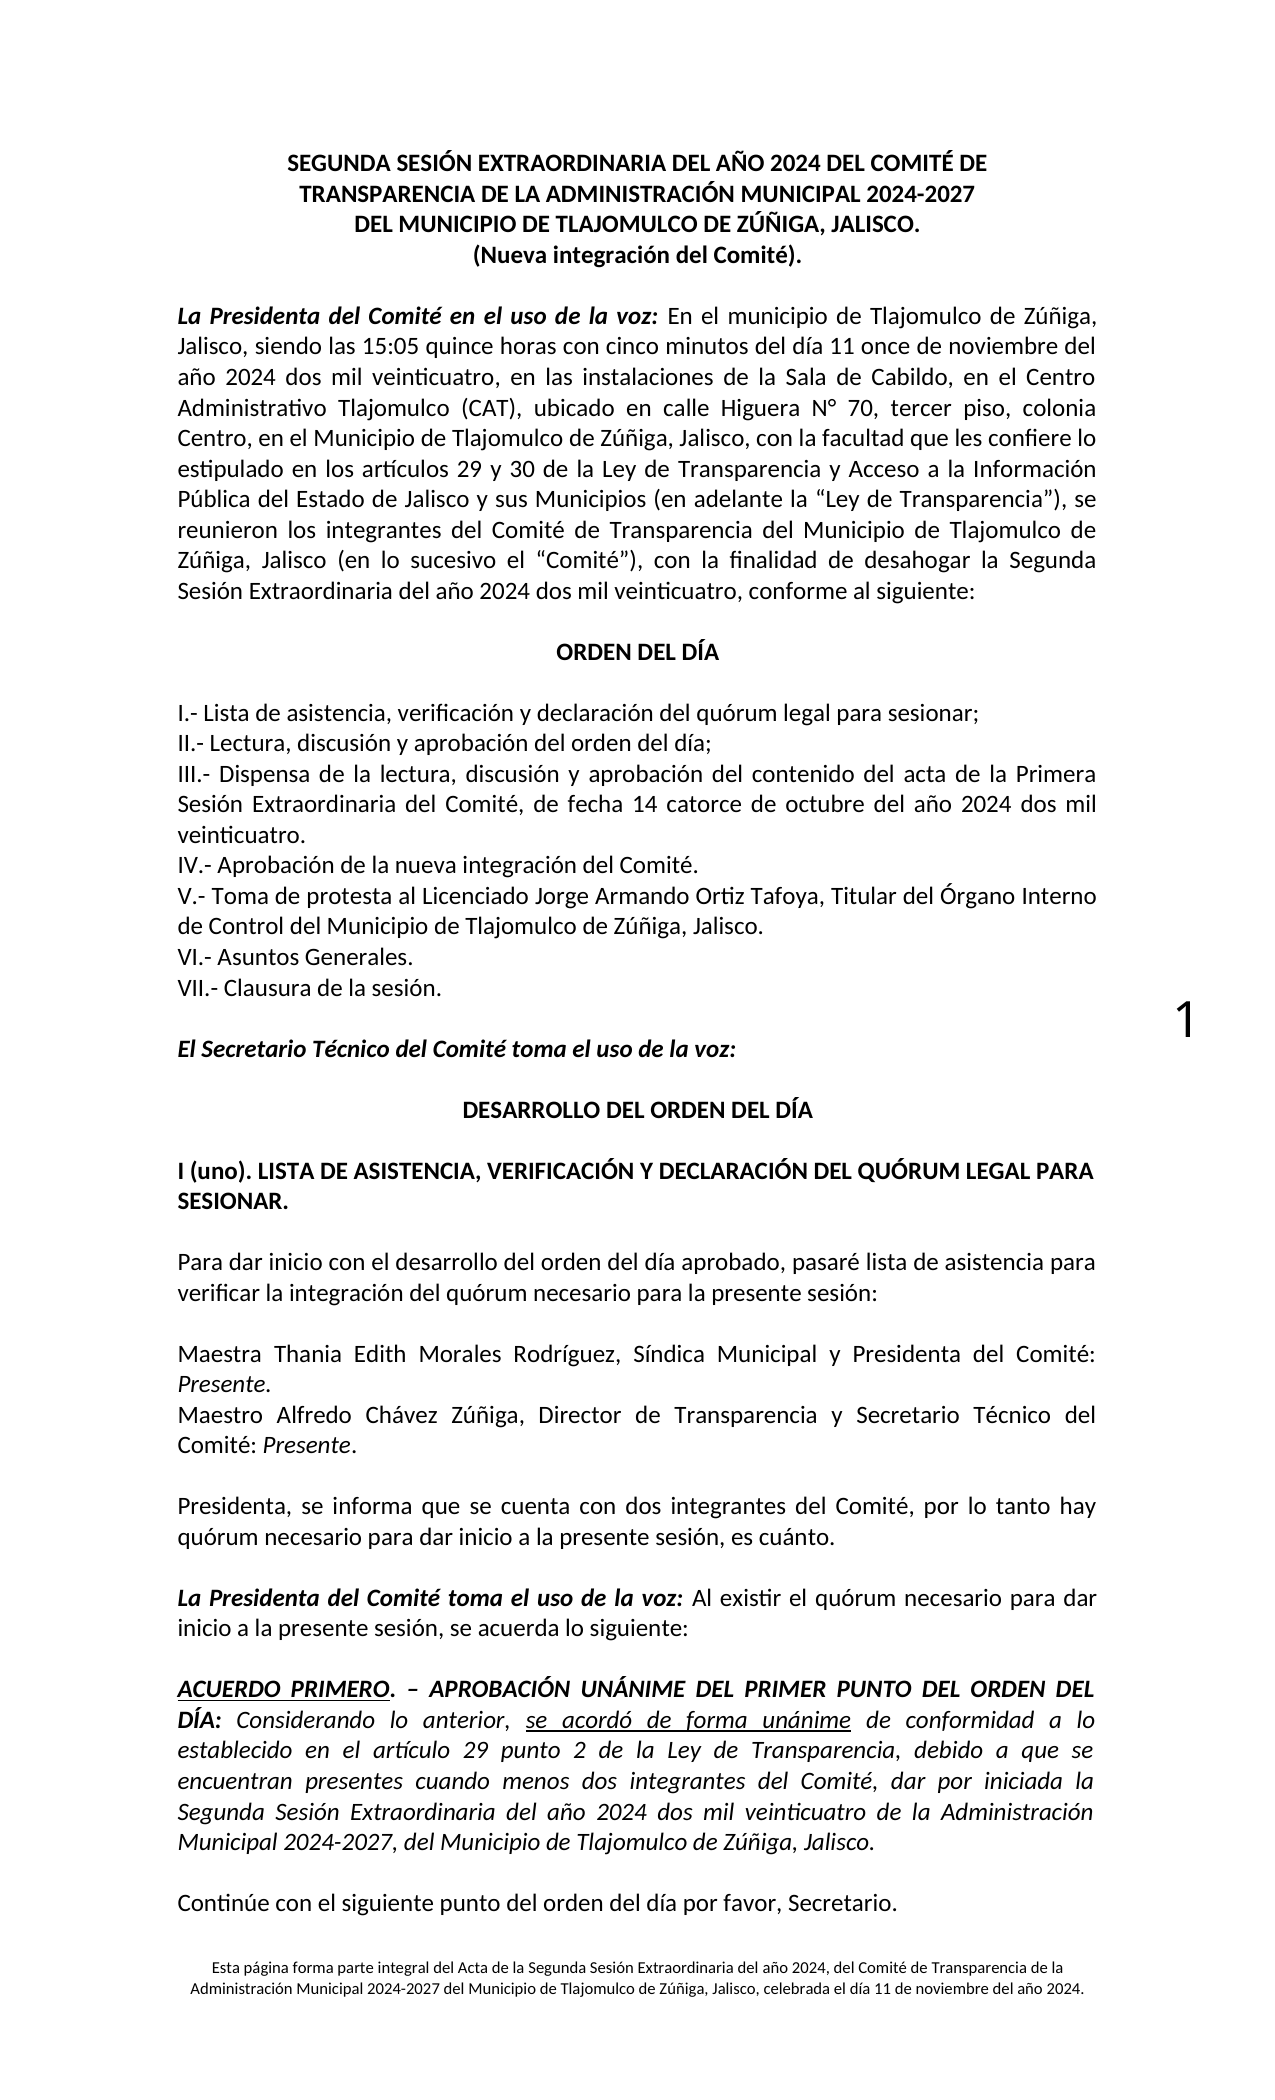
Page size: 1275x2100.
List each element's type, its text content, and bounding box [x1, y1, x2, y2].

text III.- Dispensa de la lectura, discusión y aprobación del contenido del acta de la Primera Sesión Extraordinaria del Comité, de fecha 14 catorce de octubre del año 2024 dos mil veinticuatro. [177, 758, 1098, 849]
text Maestra Thania Edith Morales Rodríguez, Síndica Municipal y Presidenta del Comité: Presente. [177, 1338, 1098, 1399]
text II.- Lectura, discusión y aprobación del orden del día; [177, 727, 1098, 758]
text VII.- Clausura de la sesión. [177, 972, 1098, 1002]
text V.- Toma de protesta al Licenciado Jorge Armando Ortiz Tafoya, Titular del Órgano Interno de Control del Municipio de Tlajomulco de Zúñiga, Jalisco. [177, 880, 1098, 941]
text Presidenta, se informa que se cuenta con dos integrantes del Comité, por lo tanto hay quórum necesario para dar inicio a la presente sesión, es cuánto. [177, 1491, 1098, 1552]
text El Secretario Técnico del Comité toma el uso de la voz: [177, 1033, 1098, 1063]
text DEL MUNICIPIO DE TLAJOMULCO DE ZÚÑIGA, JALISCO. [177, 209, 1098, 239]
text ORDEN DEL DÍA [177, 636, 1098, 666]
text TRANSPARENCIA DE LA ADMINISTRACIÓN MUNICIPAL 2024-2027 [177, 178, 1098, 209]
text Continúe con el siguiente punto del orden del día por favor, Secretario. [177, 1887, 1098, 1918]
text VI.- Asuntos Generales. [177, 941, 1098, 972]
text DESARROLLO DEL ORDEN DEL DÍA [177, 1094, 1098, 1124]
text I (uno). LISTA DE ASISTENCIA, VERIFICACIÓN Y DECLARACIÓN DEL QUÓRUM LEGAL PARA SESIONAR. [177, 1155, 1098, 1216]
text SEGUNDA SESIÓN EXTRAORDINARIA DEL AÑO 2024 DEL COMITÉ DE [177, 148, 1098, 178]
text Maestro Alfredo Chávez Zúñiga, Director de Transparencia y Secretario Técnico del Comité: Presente. [177, 1399, 1098, 1460]
text La Presidenta del Comité en el uso de la voz: En el municipio de Tlajomulco de Zúñiga, Jalisco, siendo las 15:05 quince horas con cinco minutos del día 11 once de noviembre del año 2024 dos mil veinticuatro, en las instalaciones de la Sala de Cabildo, en el Centro Administrativo Tlajomulco (CAT), ubicado en calle Higuera N° 70, tercer piso, colonia Centro, en el Municipio de Tlajomulco de Zúñiga, Jalisco, con la facultad que les confiere lo estipulado en los artículos 29 y 30 de la Ley de Transparencia y Acceso a la Información Pública del Estado de Jalisco y sus Municipios (en adelante la “Ley de Transparencia”), se reunieron los integrantes del Comité de Transparencia del Municipio de Tlajomulco de Zúñiga, Jalisco (en lo sucesivo el “Comité”), con la finalidad de desahogar la Segunda Sesión Extraordinaria del año 2024 dos mil veinticuatro, conforme al siguiente: [177, 300, 1098, 605]
text (Nueva integración del Comité). [177, 239, 1098, 270]
text Para dar inicio con el desarrollo del orden del día aprobado, pasaré lista de asistencia para verificar la integración del quórum necesario para la presente sesión: [177, 1246, 1098, 1307]
text ACUERDO PRIMERO. – APROBACIÓN UNÁNIME DEL PRIMER PUNTO DEL ORDEN DEL DÍA: Considerando lo anterior, se acordó de forma unánime de conformidad a lo establecido en el artículo 29 punto 2 de la Ley de Transparencia, debido a que se encuentran presentes cuando menos dos integrantes del Comité, dar por iniciada la Segunda Sesión Extraordinaria del año 2024 dos mil veinticuatro de la Administración Municipal 2024-2027, del Municipio de Tlajomulco de Zúñiga, Jalisco. [177, 1674, 1098, 1857]
text I.- Lista de asistencia, verificación y declaración del quórum legal para sesionar; [177, 697, 1098, 727]
text La Presidenta del Comité toma el uso de la voz: Al existir el quórum necesario para dar inicio a la presente sesión, se acuerda lo siguiente: [177, 1582, 1098, 1643]
text IV.- Aprobación de la nueva integración del Comité. [177, 849, 1098, 880]
